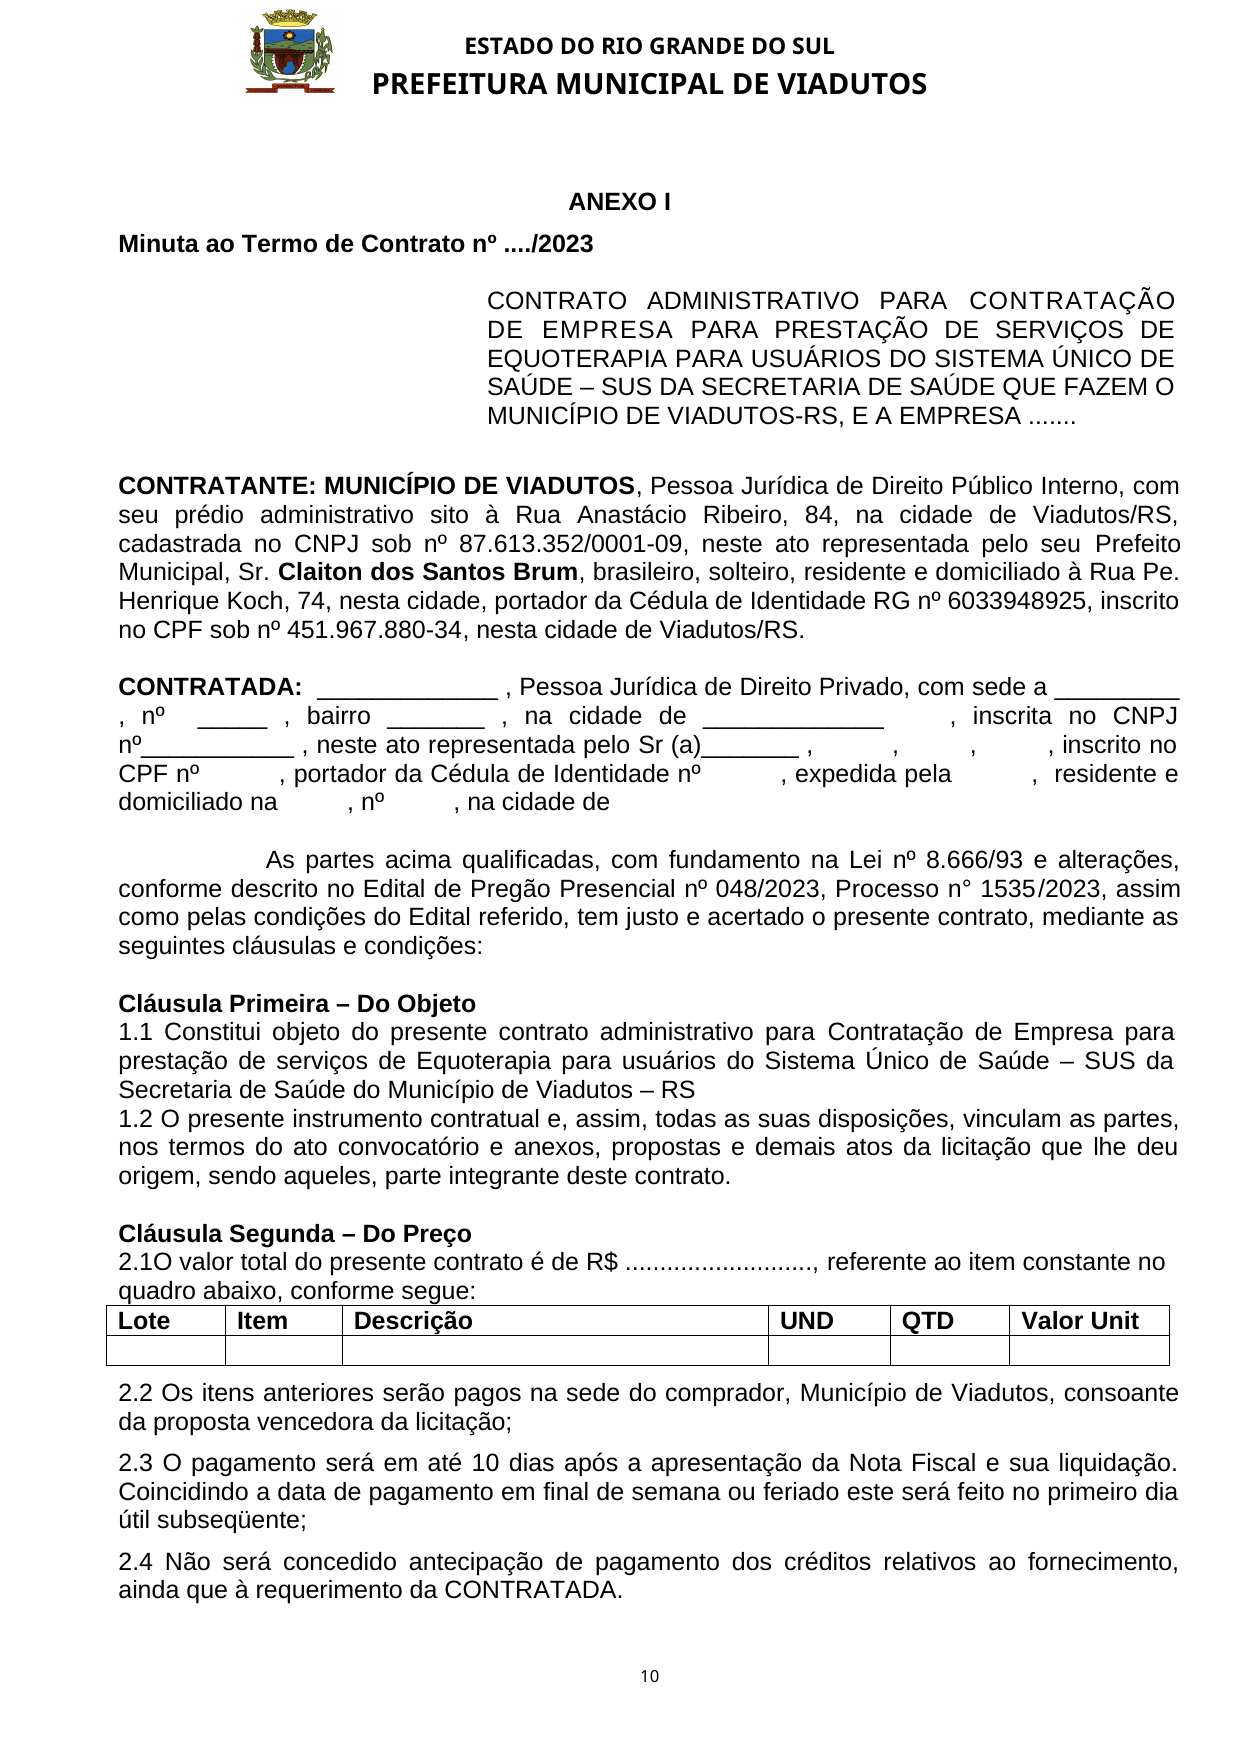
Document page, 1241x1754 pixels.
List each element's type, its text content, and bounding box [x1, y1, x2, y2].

text 2.1O valor total do presente contrato é de R$ ..........................., referente ao item constante no quadro abaixo, conforme segue: [118, 1247, 1181, 1305]
text 2.3 O pagamento será em até 10 dias após a apresentação da Nota Fiscal e sua liquidação. Coincidindo a data de pagamento em final de semana ou feriado este será feito no primeiro dia útil subseqüente; [118, 1448, 1181, 1534]
text Cláusula Segunda – Do Preço [118, 1219, 1181, 1247]
text 2.2 Os itens anteriores serão pagos na sede do comprador, Município de Viadutos, consoante da proposta vencedora da licitação; [118, 1378, 1181, 1436]
text Minuta ao Termo de Contrato nº ..../2023 [118, 229, 1181, 257]
picture [242, 7, 339, 98]
table_header Item [226, 1306, 342, 1335]
text ANEXO I [561, 187, 1181, 216]
text As partes acima qualificadas, com fundamento na Lei nº 8.666/93 e alterações, conforme descrito no Edital de Pregão Presencial nº 048/2023, Processo n° 1535/2023, assim como pelas condições do Edital referido, tem justo e acertado o presente contrato, mediante as seguintes cláusulas e condições: [118, 845, 1181, 960]
text CONTRATANTE: MUNICÍPIO DE VIADUTOS, Pessoa Jurídica de Direito Público Interno, com seu prédio administrativo sito à Rua Anastácio Ribeiro, 84, na cidade de Viadutos/RS, cadastrada no CNPJ sob nº 87.613.352/0001-09, neste ato representada pelo seu Prefeito Municipal, Sr. Claiton dos Santos Brum, brasileiro, solteiro, residente e domiciliado à Rua Pe. Henrique Koch, 74, nesta cidade, portador da Cédula de Identidade RG nº 6033948925, inscrito no CPF sob nº 451.967.880-34, nesta cidade de Viadutos/RS. [118, 471, 1181, 644]
text CONTRATO ADMINISTRATIVO PARA CONTRATAÇÃO DE EMPRESA PARA PRESTAÇÃO DE SERVIÇOS DE EQUOTERAPIA PARA USUÁRIOS DO SISTEMA ÚNICO DE SAÚDE – SUS DA SECRETARIA DE SAÚDE QUE FAZEM O MUNICÍPIO DE VIADUTOS-RS, E A EMPRESA ....... [487, 286, 1175, 430]
table_cell [226, 1336, 342, 1364]
table_cell [891, 1336, 1009, 1364]
table_cell [343, 1336, 768, 1364]
text 1.2 O presente instrumento contratual e, assim, todas as suas disposições, vinculam as partes, nos termos do ato convocatório e anexos, propostas e demais atos da licitação que lhe deu origem, sendo aqueles, parte integrante deste contrato. [118, 1104, 1181, 1190]
text CONTRATADA: _____________ , Pessoa Jurídica de Direito Privado, com sede a _________ , nº _____ , bairro _______ , na cidade de _____________ , inscrita no CNPJ nº___________ , neste ato representada pelo Sr (a)_______ , , , , inscrito no CPF nº , portador da Cédula de Identidade nº , expedida pela , residente e domiciliado na , nº , na cidade de [118, 672, 1181, 816]
table_header QTD [891, 1306, 1009, 1335]
table_header Lote [107, 1306, 225, 1335]
text Cláusula Primeira – Do Objeto [118, 989, 1181, 1017]
table_header UND [769, 1306, 890, 1335]
table_cell [107, 1336, 225, 1364]
text 1.1 Constitui objeto do presente contrato administrativo para Contratação de Empresa para prestação de serviços de Equoterapia para usuários do Sistema Único de Saúde – SUS da Secretaria de Saúde do Município de Viadutos – RS [118, 1017, 1175, 1104]
table_cell [1010, 1336, 1169, 1364]
table_cell [769, 1336, 890, 1364]
table_header Descrição [343, 1306, 768, 1335]
table_header Valor Unit [1010, 1306, 1169, 1335]
text 2.4 Não será concedido antecipação de pagamento dos créditos relativos ao fornecimento, ainda que à requerimento da CONTRATADA. [118, 1547, 1181, 1604]
